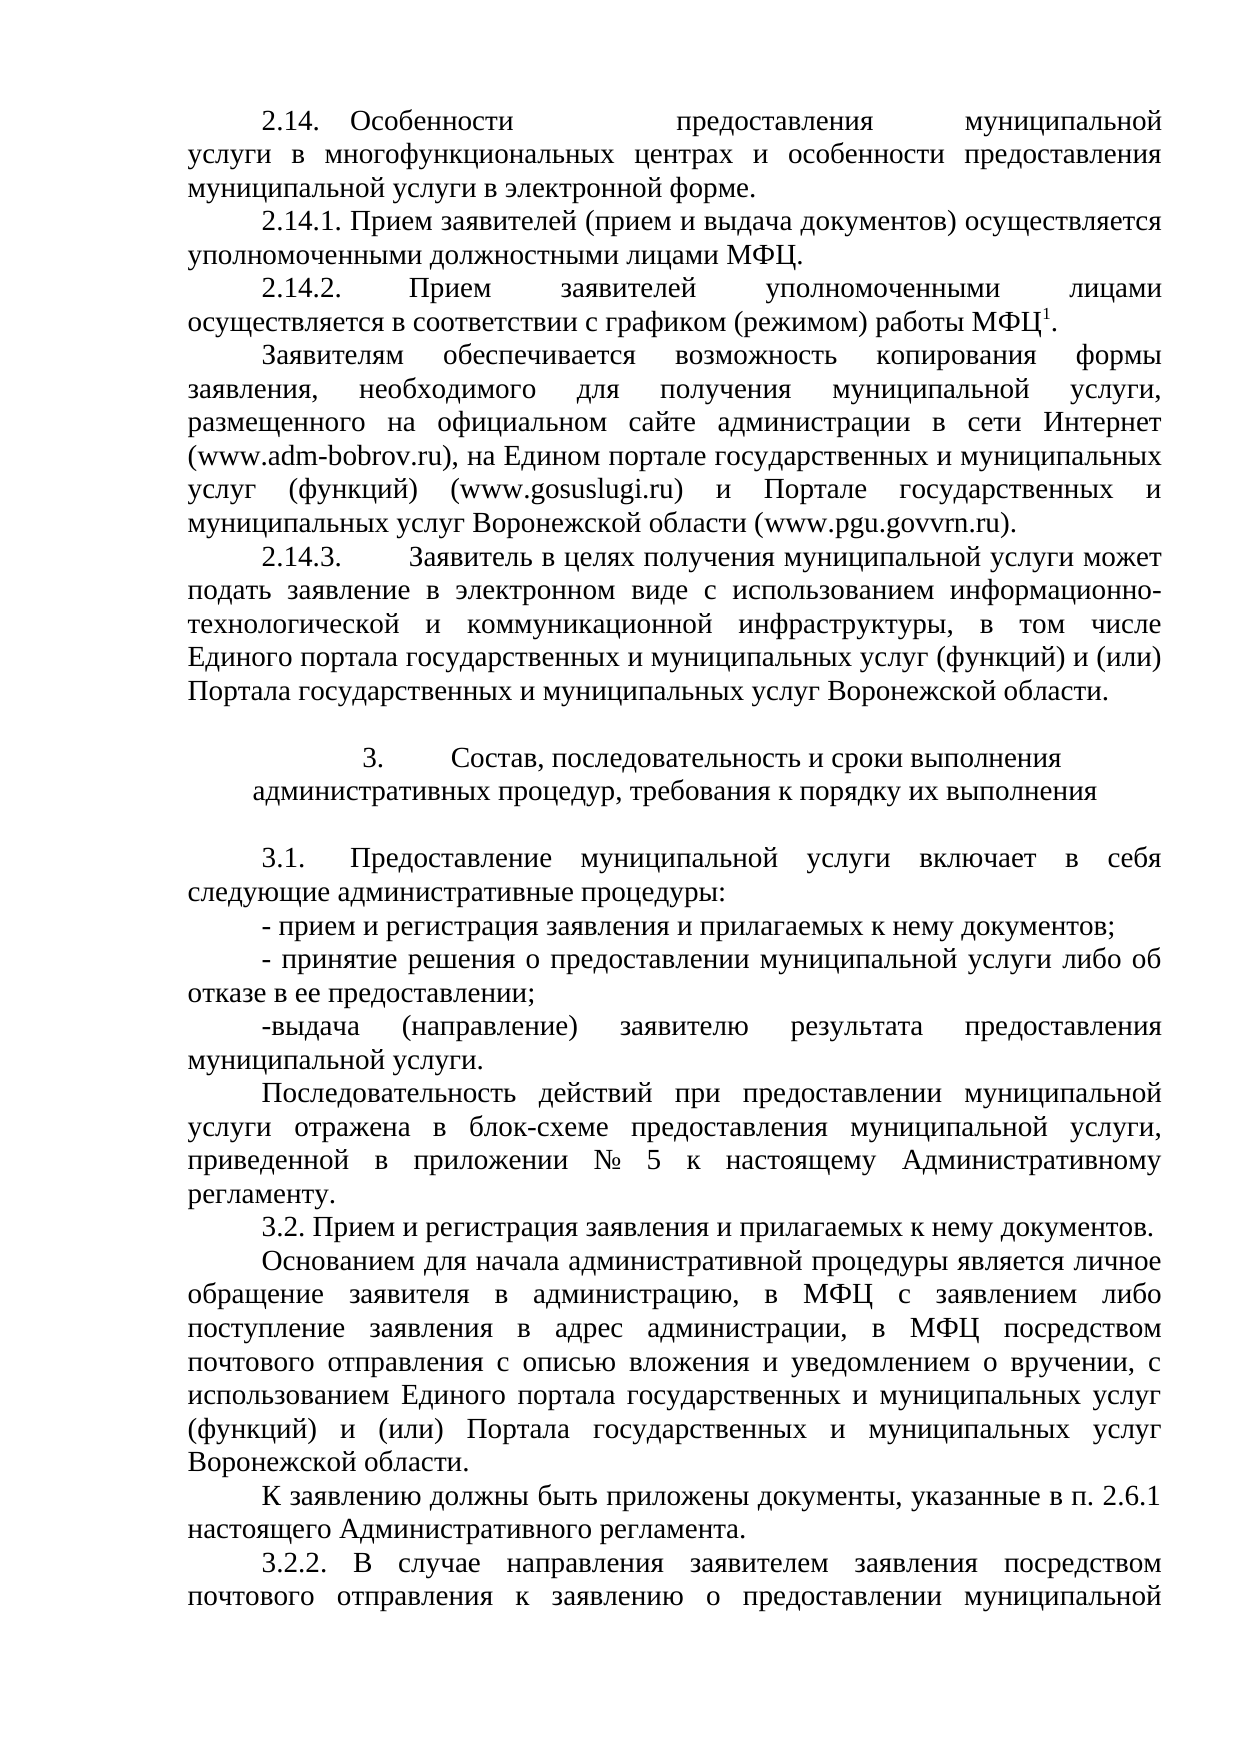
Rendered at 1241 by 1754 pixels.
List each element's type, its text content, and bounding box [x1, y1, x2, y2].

list Особенности предоставления муниципальной услуги в многофункциональных центрах и особенности предоставления муниципальной услуги в электронной форме. [187, 103, 1162, 203]
text -выдача (направление) заявителю результата предоставления муниципальной услуги. [187, 1008, 1162, 1075]
list Прием заявителей уполномоченными лицами осуществляется в соответствии с графиком (режимом) работы МФЦ1. [187, 270, 1162, 337]
text 3.2. Прием и регистрация заявления и прилагаемых к нему документов. [187, 1209, 1162, 1243]
text К заявлению должны быть приложены документы, указанные в п. 2.6.1 настоящего Административного регламента. [187, 1478, 1162, 1545]
list Заявитель в целях получения муниципальной услуги может подать заявление в электронном виде с использованием информационно-технологической и коммуникационной инфраструктуры, в том числе Единого портала государственных и муниципальных услуг (функций) и (или) Портала государственных и муниципальных услуг Воронежской области. [187, 539, 1162, 706]
text - принятие решения о предоставлении муниципальной услуги либо об отказе в ее предоставлении; [187, 941, 1162, 1008]
list Прием заявителей (прием и выдача документов) осуществляется уполномоченными должностными лицами МФЦ. [187, 203, 1162, 270]
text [187, 1545, 1162, 1612]
text Основанием для начала административной процедуры является личное обращение заявителя в администрацию, в МФЦ с заявлением либо поступление заявления в адрес администрации, в МФЦ посредством почтового отправления с описью вложения и уведомлением о вручении, с использованием Единого портала государственных и муниципальных услуг (функций) и (или) Портала государственных и муниципальных услуг Воронежской области. [187, 1243, 1162, 1478]
text Заявителям обеспечивается возможность копирования формы заявления, необходимого для получения муниципальной услуги, размещенного на официальном сайте администрации в сети Интернет (www.adm-bobrov.ru), на Едином портале государственных и муниципальных услуг (функций) (www.gosuslugi.ru) и Портале государственных и муниципальных услуг Воронежской области (www.pgu.govvrn.ru). [187, 337, 1162, 539]
text - прием и регистрация заявления и прилагаемых к нему документов; [187, 908, 1162, 941]
text Последовательность действий при предоставлении муниципальной услуги отражена в блок-схеме предоставления муниципальной услуги, приведенной в приложении № 5 к настоящему Административному регламенту. [187, 1075, 1162, 1209]
list Состав, последовательность и сроки выполнения административных процедур, требования к порядку их выполнения [187, 740, 1162, 807]
list Предоставление муниципальной услуги включает в себя следующие административные процедуры: [187, 841, 1162, 908]
